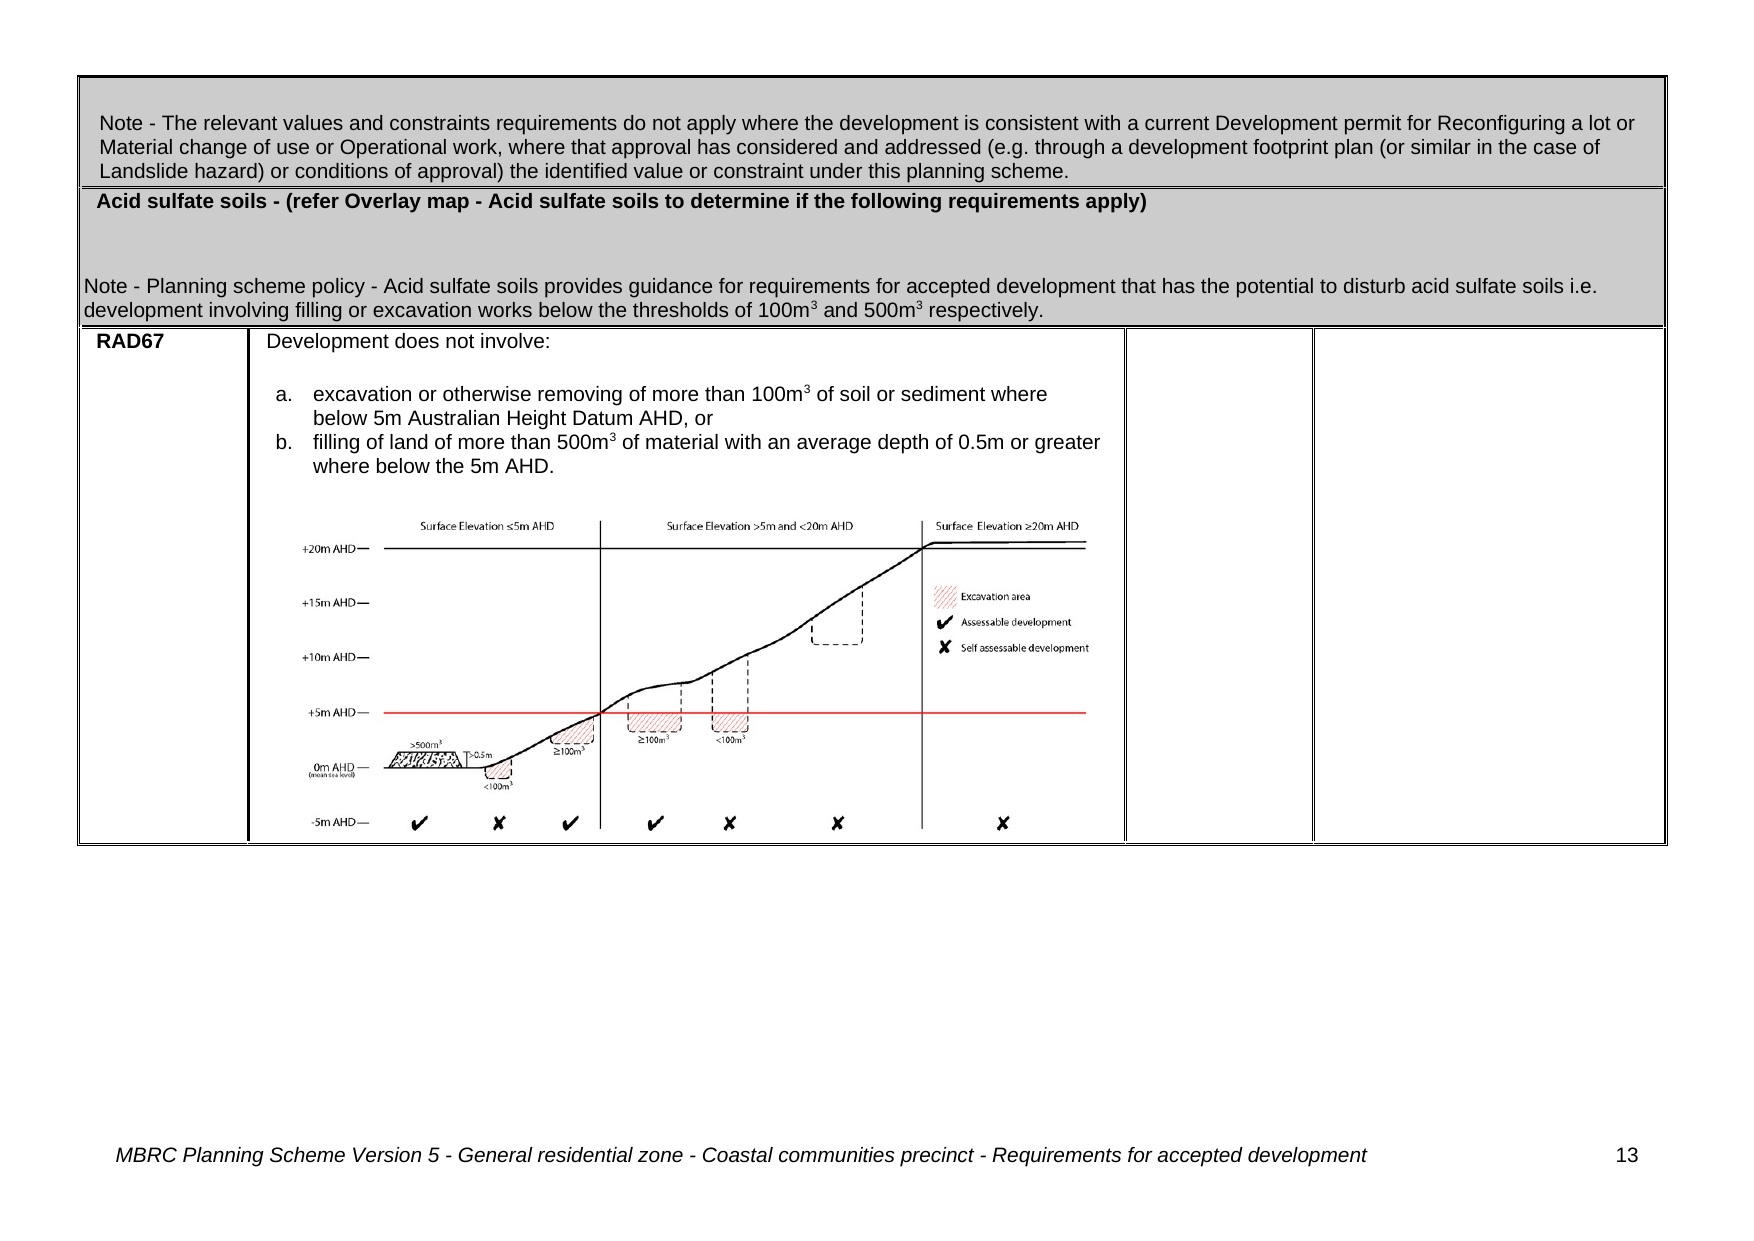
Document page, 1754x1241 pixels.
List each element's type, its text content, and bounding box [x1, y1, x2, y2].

table_cell Acid sulfate soils - (refer Overlay map - Acid sulfate soils to determine if the following requirements apply) [78, 186, 1666, 325]
table_cell Development does not involve: excavation or otherwise removing of more than 100m3 of soil or sediment where below 5m Australian Height Datum AHD, or filling of land of more than 500m3 of material with an average depth of 0.5m or greater where below the 5m AHD. [248, 329, 1126, 843]
table_cell [1314, 325, 1665, 843]
table_cell [1126, 329, 1313, 843]
picture [297, 506, 1095, 843]
table_cell RAD67 [80, 325, 248, 843]
